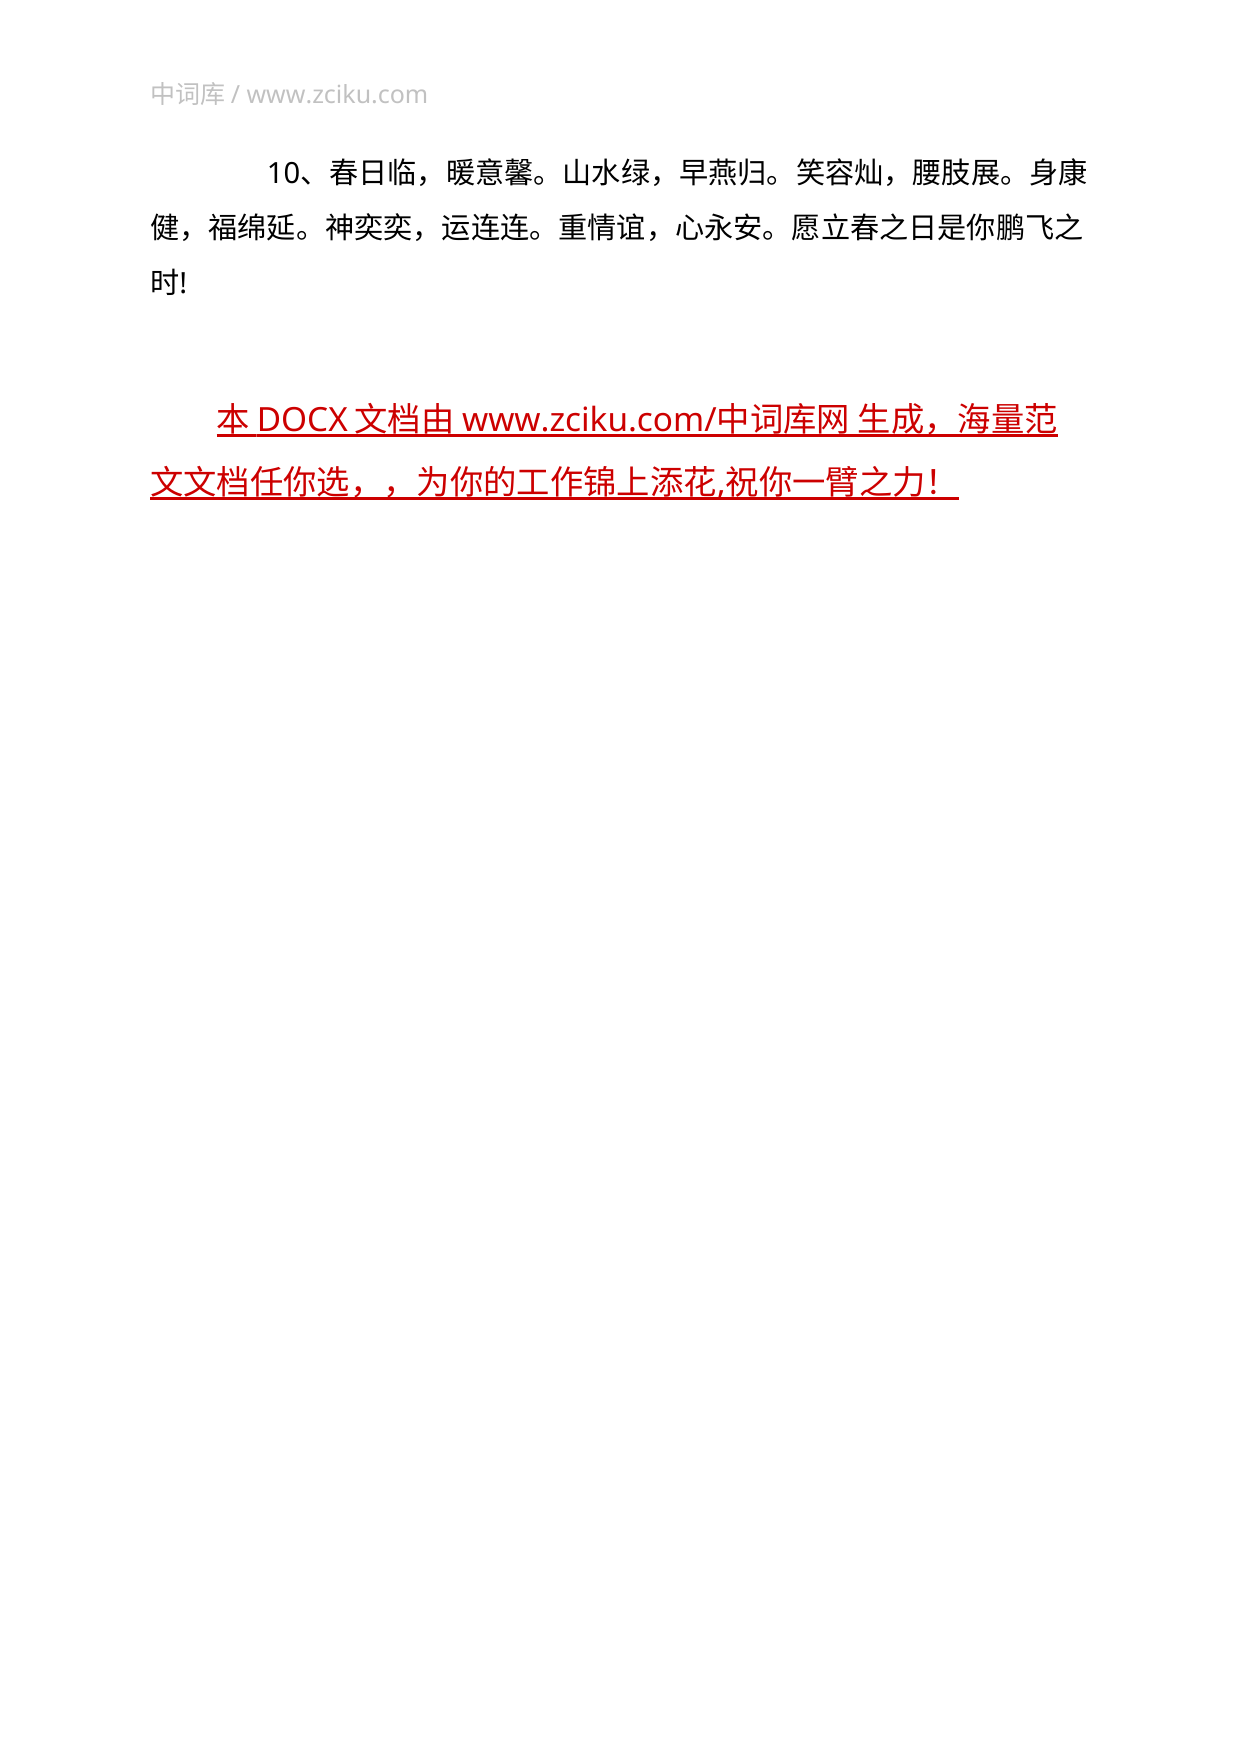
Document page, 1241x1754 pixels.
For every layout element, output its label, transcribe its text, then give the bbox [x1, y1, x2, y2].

text 本DOCX文档由 www.zciku.com/中词库网 生成，海量范文文档任你选，，为你的工作锦上添花,祝你一臂之力！ [150, 393, 1090, 504]
text 10、春日临，暖意馨。山水绿，早燕归。笑容灿，腰肢展。身康健，福绵延。神奕奕，运连连。重情谊，心永安。愿立春之日是你鹏飞之时! [150, 150, 1090, 302]
